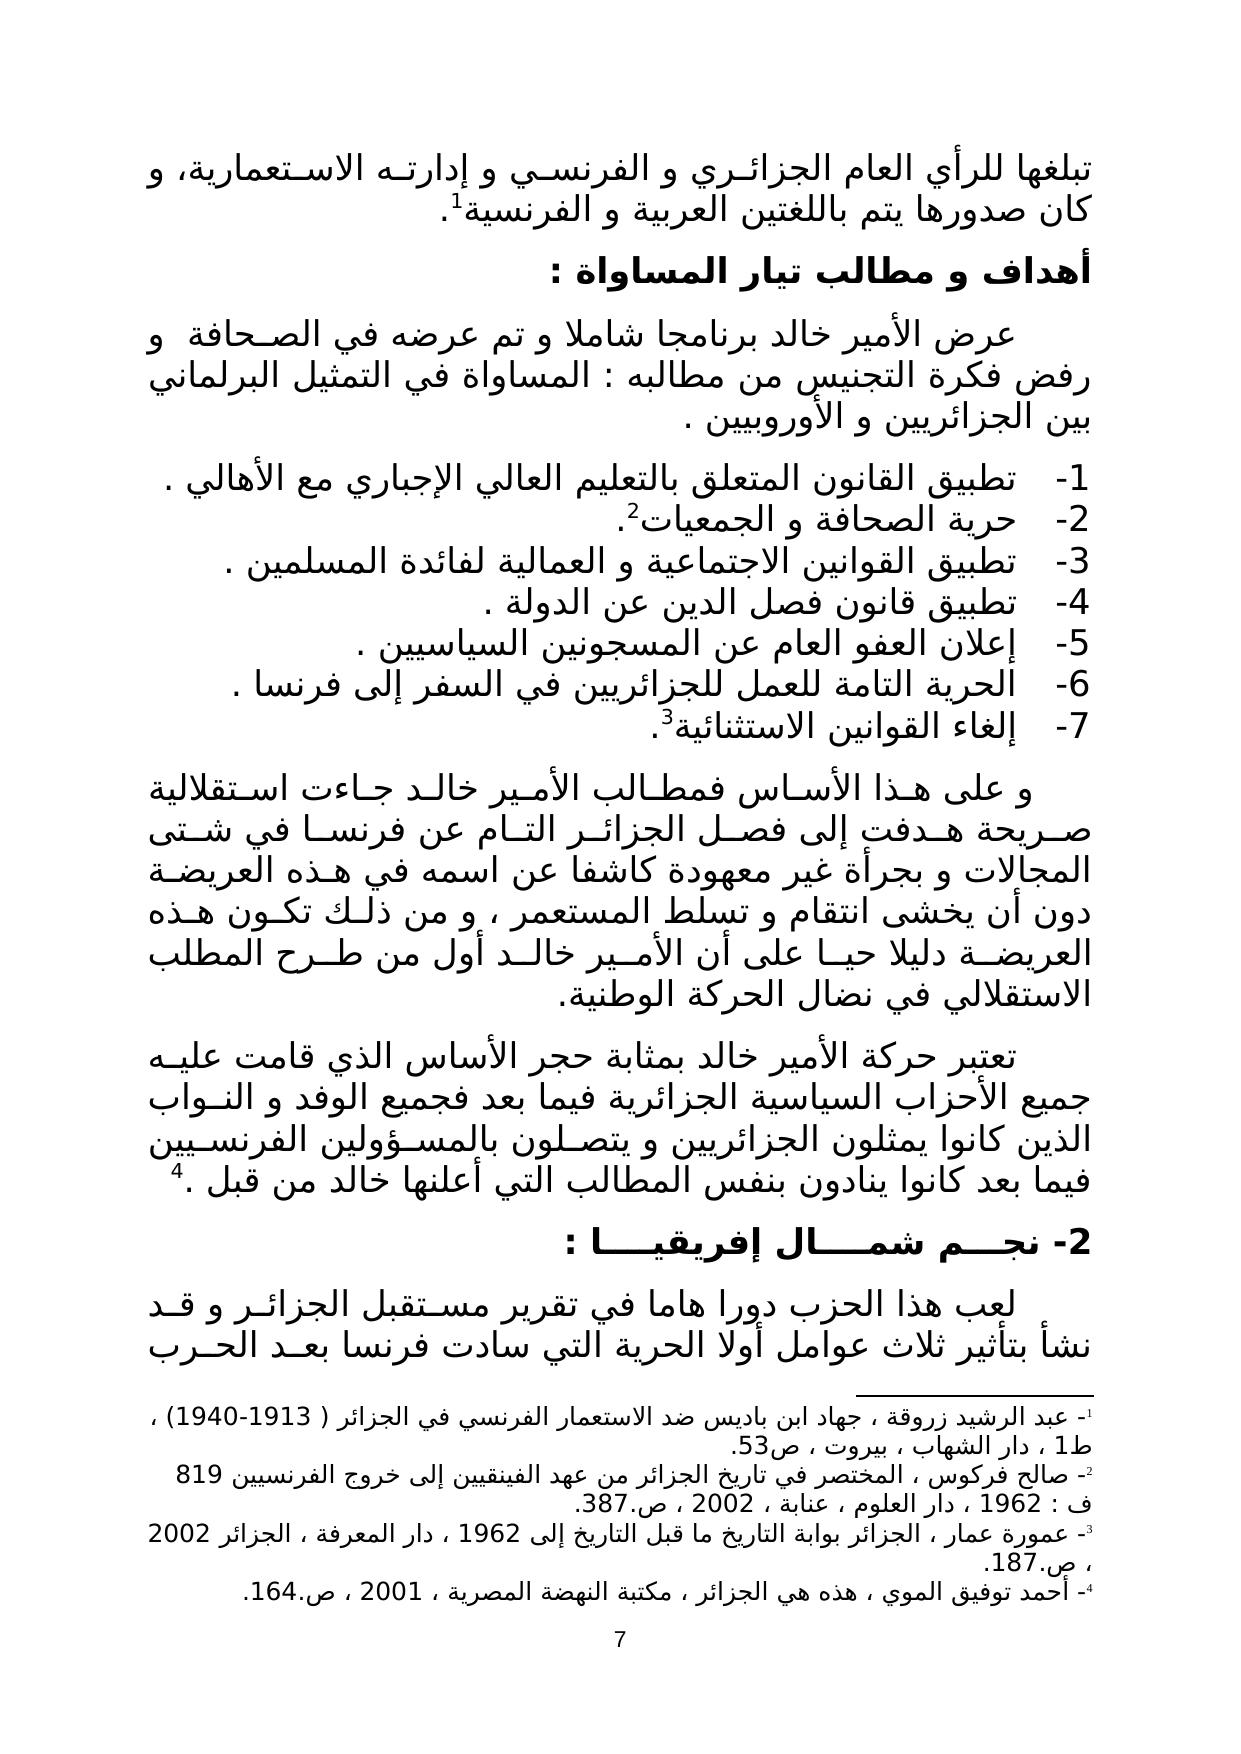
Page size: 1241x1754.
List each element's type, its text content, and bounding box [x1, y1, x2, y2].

list حرية الصحافة و الجمعيات. [148, 499, 1055, 540]
list إلغاء القوانين الاستثنائية. [148, 705, 1055, 746]
list إعلان العفو العام عن المسجونين السياسيين . [148, 623, 1055, 664]
text تعتبر حركة الأمير خالد بمثابة حجر الأساس الذي قامت عليه جميع الأحزاب السياسية الجزائرية فيما بعد فجميع الوفد و النواب الذين كانوا يمثلون الجزائريين و يتصلون بالمسؤولين الفرنسيين فيما بعد كانوا ينادون بنفس المطالب التي أعلنها خالد من قبل . [148, 1036, 1093, 1201]
list الحرية التامة للعمل للجزائريين في السفر إلى فرنسا . [148, 664, 1055, 705]
text عرض الأمير خالد برنامجا شاملا و تم عرضه في الصحافة و رفض فكرة التجنيس من مطالبه : المساواة في التمثيل البرلماني بين الجزائريين و الأوروبيين . [148, 313, 1093, 437]
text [148, 148, 1093, 230]
text أهداف و مطالب تيار المساواة : [148, 251, 1093, 292]
text 2- نجـــم شمــــال إفريقيــــا : [148, 1221, 1093, 1263]
list تطبيق القوانين الاجتماعية و العمالية لفائدة المسلمين . [148, 540, 1055, 581]
list تطبيق قانون فصل الدين عن الدولة . [148, 581, 1055, 623]
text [148, 1283, 1093, 1366]
text و على هذا الأساس فمطالب الأمير خالد جاءت استقلالية صريحة هدفت إلى فصل الجزائر التام عن فرنسا في شتى المجالات و بجرأة غير معهودة كاشفا عن اسمه في هذه العريضة دون أن يخشى انتقام و تسلط المستعمر ، و من ذلك تكون هذه العريضة دليلا حيا على أن الأمير خالد أول من طرح المطلب الاستقلالي في نضال الحركة الوطنية. [148, 767, 1093, 1015]
list تطبيق القانون المتعلق بالتعليم العالي الإجباري مع الأهالي . [148, 458, 1055, 499]
